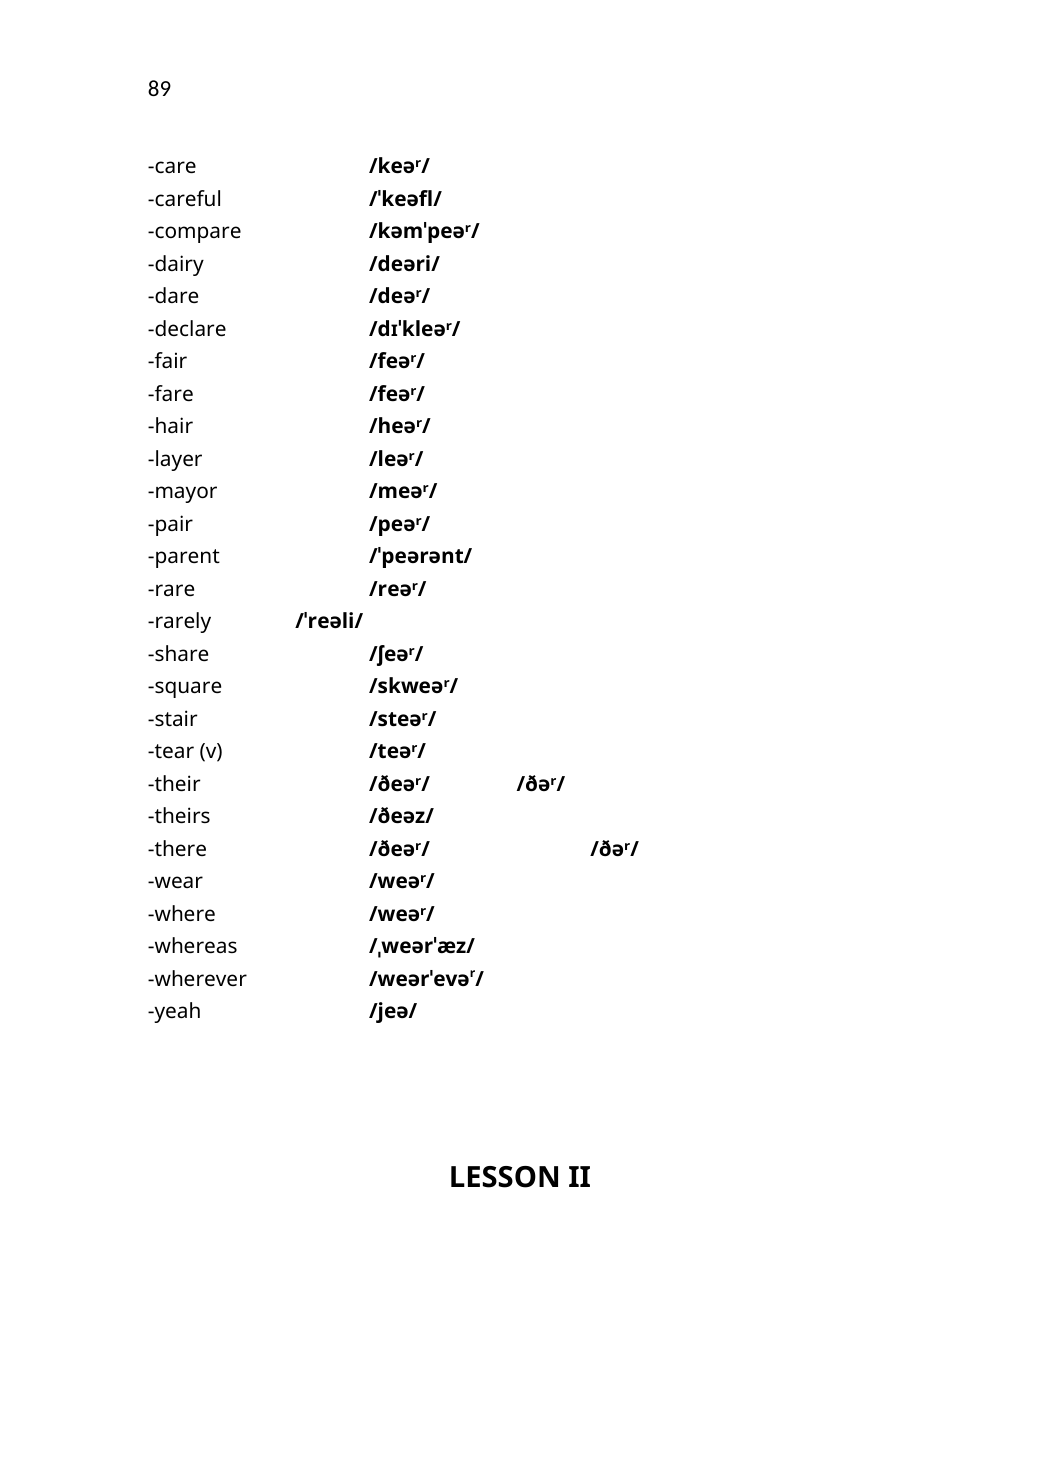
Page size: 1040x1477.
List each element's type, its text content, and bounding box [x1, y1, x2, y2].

text -layer /leəʳ/ [148, 440, 892, 473]
text -yeah /jeə/ [148, 993, 892, 1025]
text -pair /peəʳ/ [148, 505, 892, 538]
text -share /ʃeəʳ/ [148, 635, 892, 668]
text -hair /heəʳ/ [148, 408, 892, 440]
text -declare /dɪˈkleəʳ/ [148, 310, 892, 343]
text -fair /feəʳ/ [148, 343, 892, 375]
text -mayor /meəʳ/ [148, 473, 892, 505]
text -rarely /ˈreəli/ [148, 603, 892, 635]
text -dare /deəʳ/ [148, 278, 892, 310]
text -where /weəʳ/ [148, 895, 892, 928]
text -theirs /ðeəz/ [148, 798, 892, 830]
text -tear (v) /teəʳ/ [148, 733, 892, 765]
text -fare /feəʳ/ [148, 375, 892, 408]
text -wherever /weərˈevər/ [148, 960, 892, 993]
text -stair /steəʳ/ [148, 700, 892, 733]
text -care /keəʳ/ [148, 148, 892, 180]
text -there /ðeəʳ/ /ðəʳ/ [148, 830, 892, 863]
text LESSON II [148, 1157, 892, 1196]
text -square /skweəʳ/ [148, 668, 892, 700]
text -parent /ˈpeərənt/ [148, 538, 892, 570]
text -dairy /deəri/ [148, 245, 892, 278]
text -whereas /ˌweərˈæz/ [148, 928, 892, 960]
text -careful /ˈkeəfl/ [148, 180, 892, 213]
text -their /ðeəʳ/ /ðəʳ/ [148, 765, 892, 798]
text -rare /reəʳ/ [148, 570, 892, 603]
text -compare /kəmˈpeəʳ/ [148, 213, 892, 245]
text -wear /weəʳ/ [148, 863, 892, 895]
